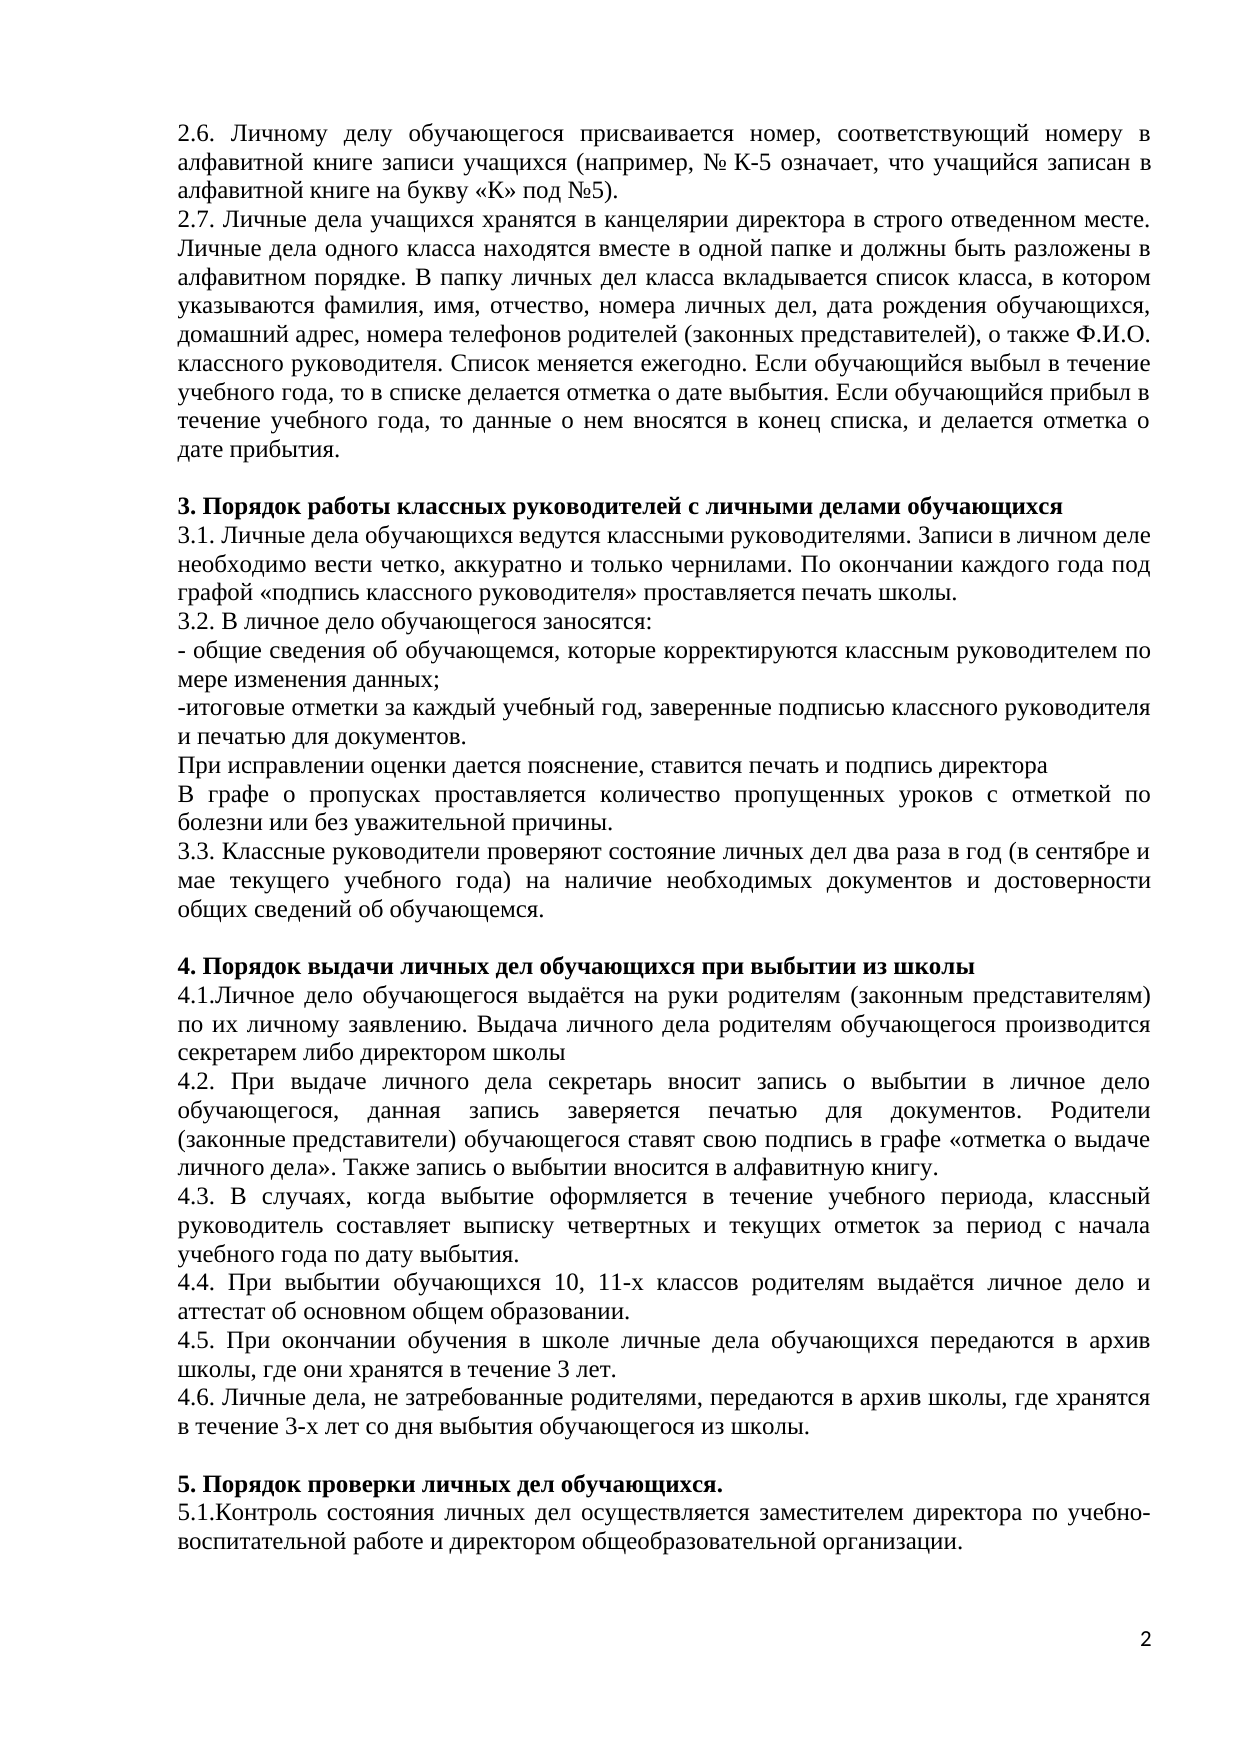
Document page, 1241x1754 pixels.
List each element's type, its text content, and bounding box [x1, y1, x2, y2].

text 3.2. В личное дело обучающегося заносятся: [177, 606, 1152, 635]
text 5.1.Контроль состояния личных дел осуществляется заместителем директора по учебно-воспитательной работе и директором общеобразовательной организации. [177, 1497, 1152, 1555]
text 4.6. Личные дела, не затребованные родителями, передаются в архив школы, где хранятся в течение 3-х лет со дня выбытия обучающегося из школы. [177, 1382, 1152, 1440]
text 3.3. Классные руководители проверяют состояние личных дел два раза в год (в сентябре и мае текущего учебного года) на наличие необходимых документов и достоверности общих сведений об обучающемся. [177, 836, 1152, 922]
text 4. Порядок выдачи личных дел обучающихся при выбытии из школы [177, 951, 1152, 980]
text 3. Порядок работы классных руководителей с личными делами обучающихся [177, 491, 1152, 520]
text 2.7. Личные дела учащихся хранятся в канцелярии директора в строго отведенном месте. Личные дела одного класса находятся вместе в одной папке и должны быть разложены в алфавитном порядке. В папку личных дел класса вкладывается список класса, в котором указываются фамилия, имя, отчество, номера личных дел, дата рождения обучающихся, домашний адрес, номера телефонов родителей (законных представителей), о также Ф.И.О. классного руководителя. Список меняется ежегодно. Если обучающийся выбыл в течение учебного года, то в списке делается отметка о дате выбытия. Если обучающийся прибыл в течение учебного года, то данные о нем вносятся в конец списка, и делается отметка о дате прибытия. [177, 204, 1152, 463]
text 5. Порядок проверки личных дел обучающихся. [177, 1469, 1152, 1497]
text 4.2. При выдаче личного дела секретарь вносит запись о выбытии в личное дело обучающегося, данная запись заверяется печатью для документов. Родители (законные представители) обучающегося ставят свою подпись в графе «отметка о выдаче личного дела». Также запись о выбытии вносится в алфавитную книгу. [177, 1066, 1152, 1181]
text 4.1.Личное дело обучающегося выдаётся на руки родителям (законным представителям) по их личному заявлению. Выдача личного дела родителям обучающегося производится секретарем либо директором школы [177, 980, 1152, 1066]
text - общие сведения об обучающемся, которые корректируются классным руководителем по мере изменения данных; [177, 635, 1152, 692]
text 4.4. При выбытии обучающихся 10, 11-х классов родителям выдаётся личное дело и аттестат об основном общем образовании. [177, 1267, 1152, 1325]
text 2.6. Личному делу обучающегося присваивается номер, соответствующий номеру в алфавитной книге записи учащихся (например, № К-5 означает, что учащийся записан в алфавитной книге на букву «К» под №5). [177, 118, 1152, 204]
text При исправлении оценки дается пояснение, ставится печать и подпись директора [177, 750, 1152, 779]
text -итоговые отметки за каждый учебный год, заверенные подписью классного руководителя и печатью для документов. [177, 692, 1152, 750]
text В графе о пропусках проставляется количество пропущенных уроков с отметкой по болезни или без уважительной причины. [177, 779, 1152, 836]
text 4.3. В случаях, когда выбытие оформляется в течение учебного периода, классный руководитель составляет выписку четвертных и текущих отметок за период с начала учебного года по дату выбытия. [177, 1181, 1152, 1267]
text 3.1. Личные дела обучающихся ведутся классными руководителями. Записи в личном деле необходимо вести четко, аккуратно и только чернилами. По окончании каждого года под графой «подпись классного руководителя» проставляется печать школы. [177, 520, 1152, 606]
text 4.5. При окончании обучения в школе личные дела обучающихся передаются в архив школы, где они хранятся в течение 3 лет. [177, 1325, 1152, 1382]
